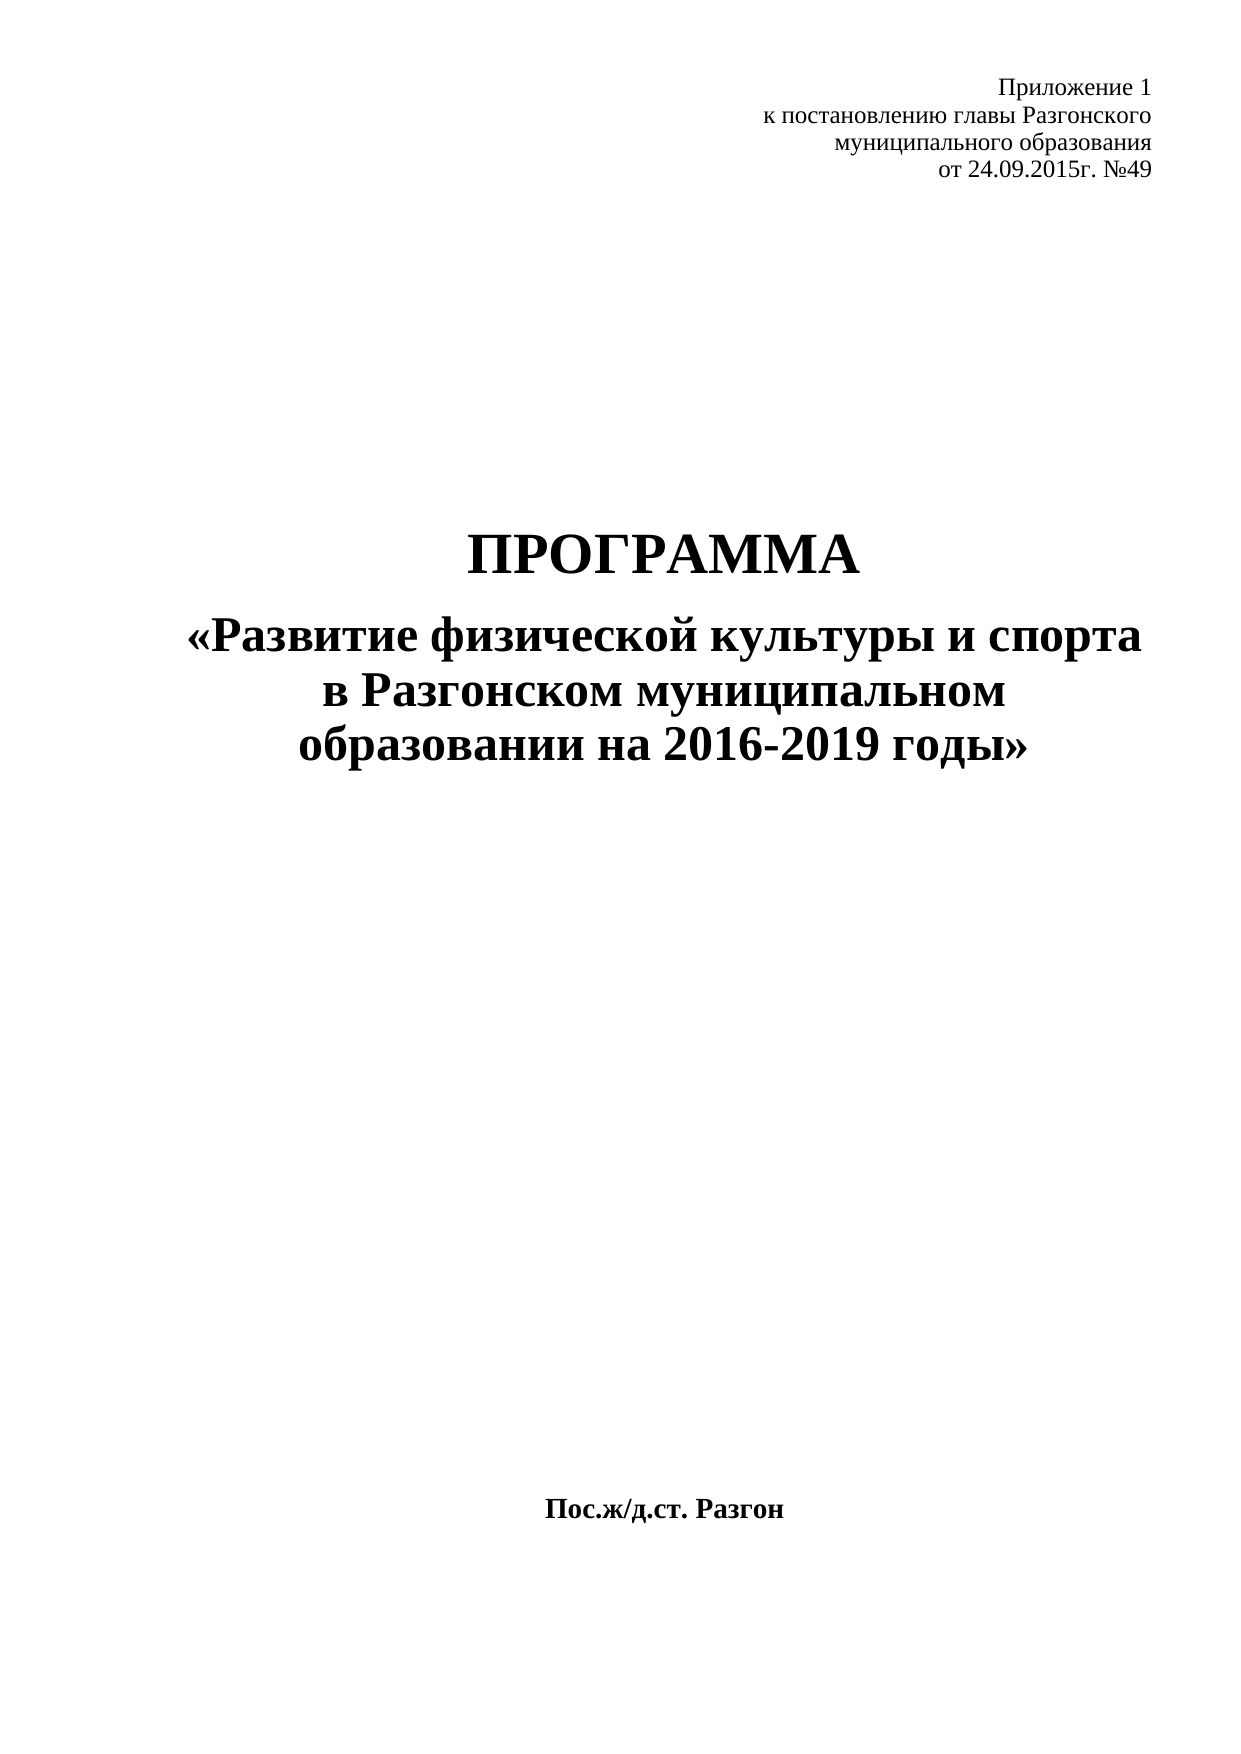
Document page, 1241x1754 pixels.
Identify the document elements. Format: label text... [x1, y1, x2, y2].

text к постановлению главы Разгонского [177, 101, 1152, 128]
text Пос.ж/д.ст. Разгон [177, 1493, 1152, 1525]
text «Развитие физической культуры и спорта в Разгонском муниципальном образовании на 2016-2019 годы» [177, 608, 1152, 772]
text ПРОГРАММА [177, 523, 1152, 587]
text муниципального образования [177, 128, 1152, 156]
text Приложение 1 [177, 74, 1152, 101]
text от 24.09.2015г. №49 [177, 156, 1152, 183]
